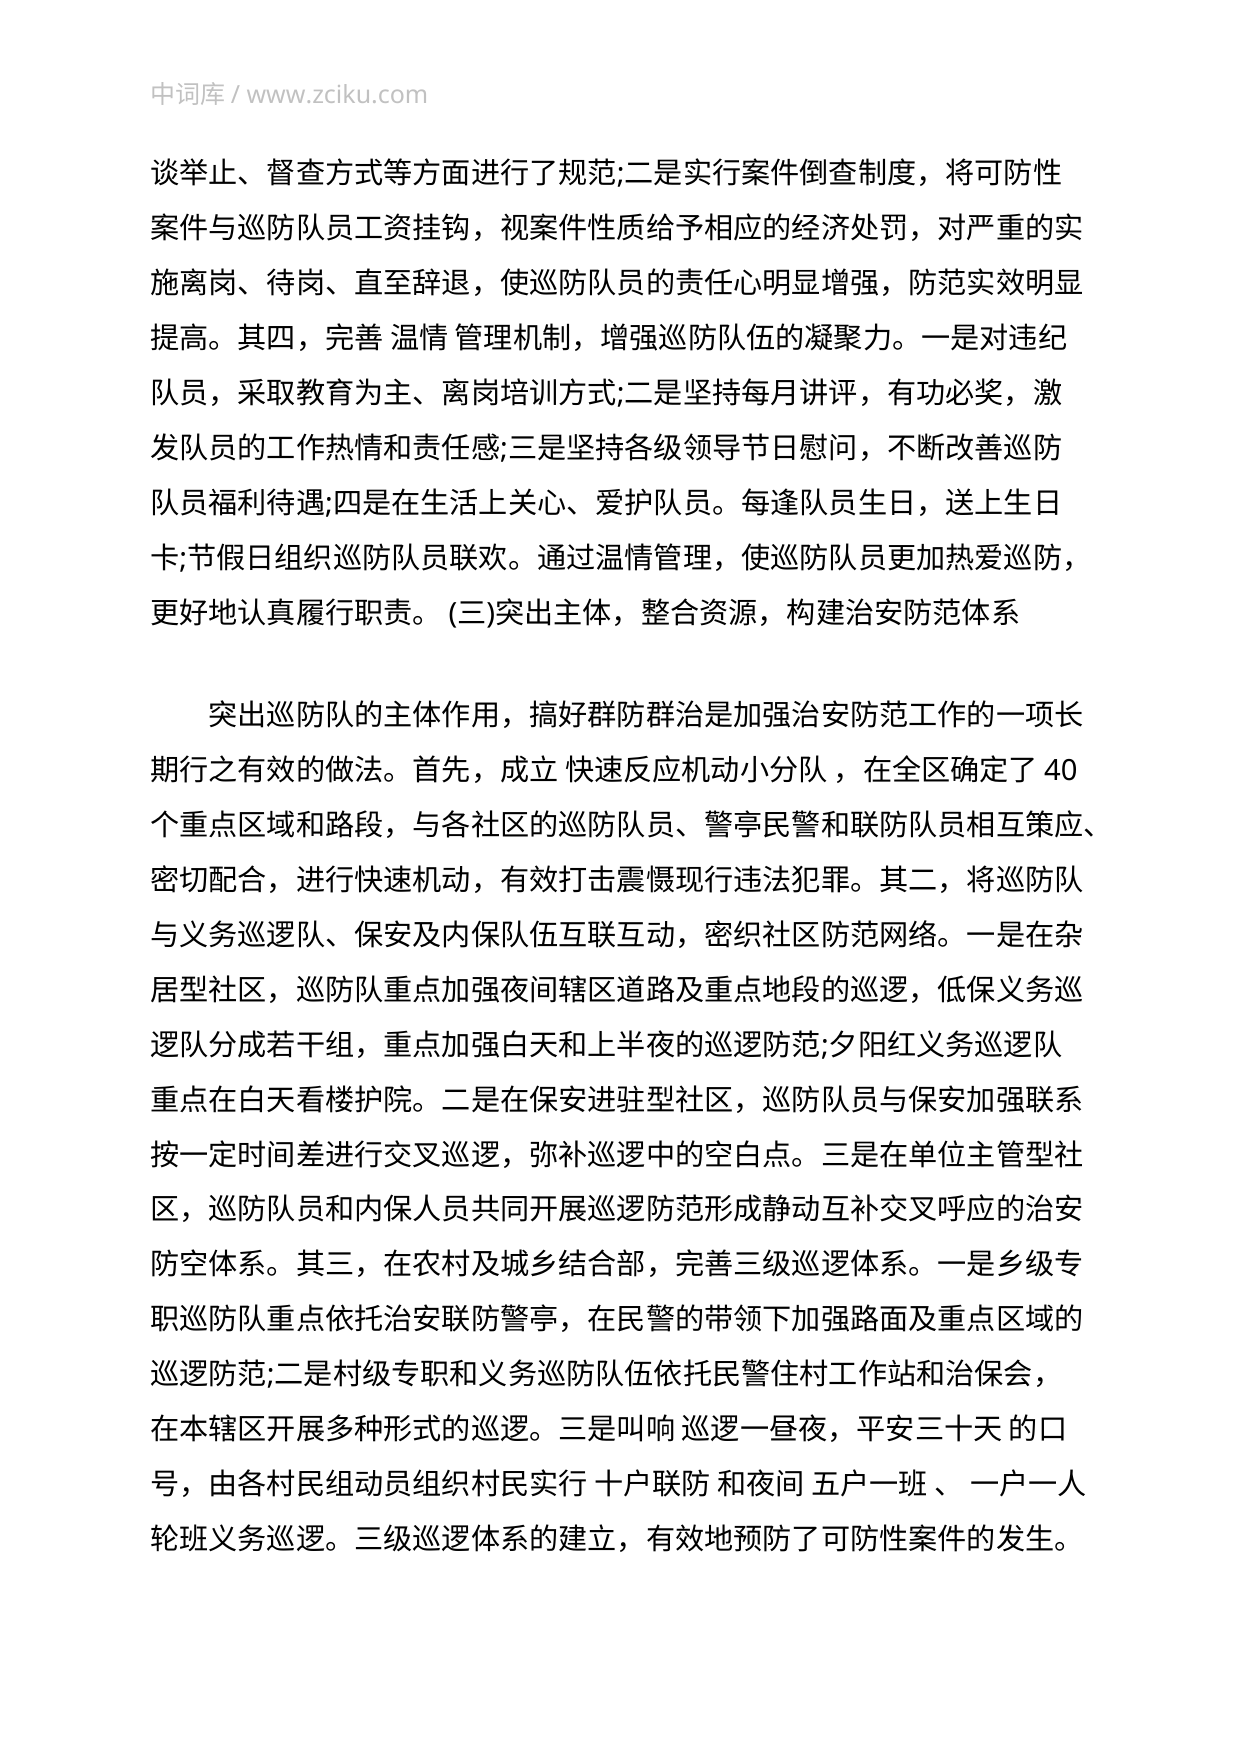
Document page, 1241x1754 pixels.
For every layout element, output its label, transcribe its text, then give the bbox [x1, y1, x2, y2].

text 突出巡防队的主体作用，搞好群防群治是加强治安防范工作的一项长期行之有效的做法。首先，成立 快速反应机动小分队 ，在全区确定了40个重点区域和路段，与各社区的巡防队员、警亭民警和联防队员相互策应、密切配合，进行快速机动，有效打击震慑现行违法犯罪。其二，将巡防队与义务巡逻队、保安及内保队伍互联互动，密织社区防范网络。一是在杂居型社区，巡防队重点加强夜间辖区道路及重点地段的巡逻，低保义务巡逻队分成若干组，重点加强白天和上半夜的巡逻防范;夕阳红义务巡逻队重点在白天看楼护院。二是在保安进驻型社区，巡防队员与保安加强联系按一定时间差进行交叉巡逻，弥补巡逻中的空白点。三是在单位主管型社区，巡防队员和内保人员共同开展巡逻防范形成静动互补交叉呼应的治安防空体系。其三，在农村及城乡结合部，完善三级巡逻体系。一是乡级专职巡防队重点依托治安联防警亭，在民警的带领下加强路面及重点区域的巡逻防范;二是村级专职和义务巡防队伍依托民警住村工作站和治保会，在本辖区开展多种形式的巡逻。三是叫响 巡逻一昼夜，平安三十天 的口号，由各村民组动员组织村民实行 十户联防 和夜间 五户一班 、 一户一人 轮班义务巡逻。三级巡逻体系的建立，有效地预防了可防性案件的发生。 [150, 692, 1090, 1558]
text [150, 150, 1090, 632]
